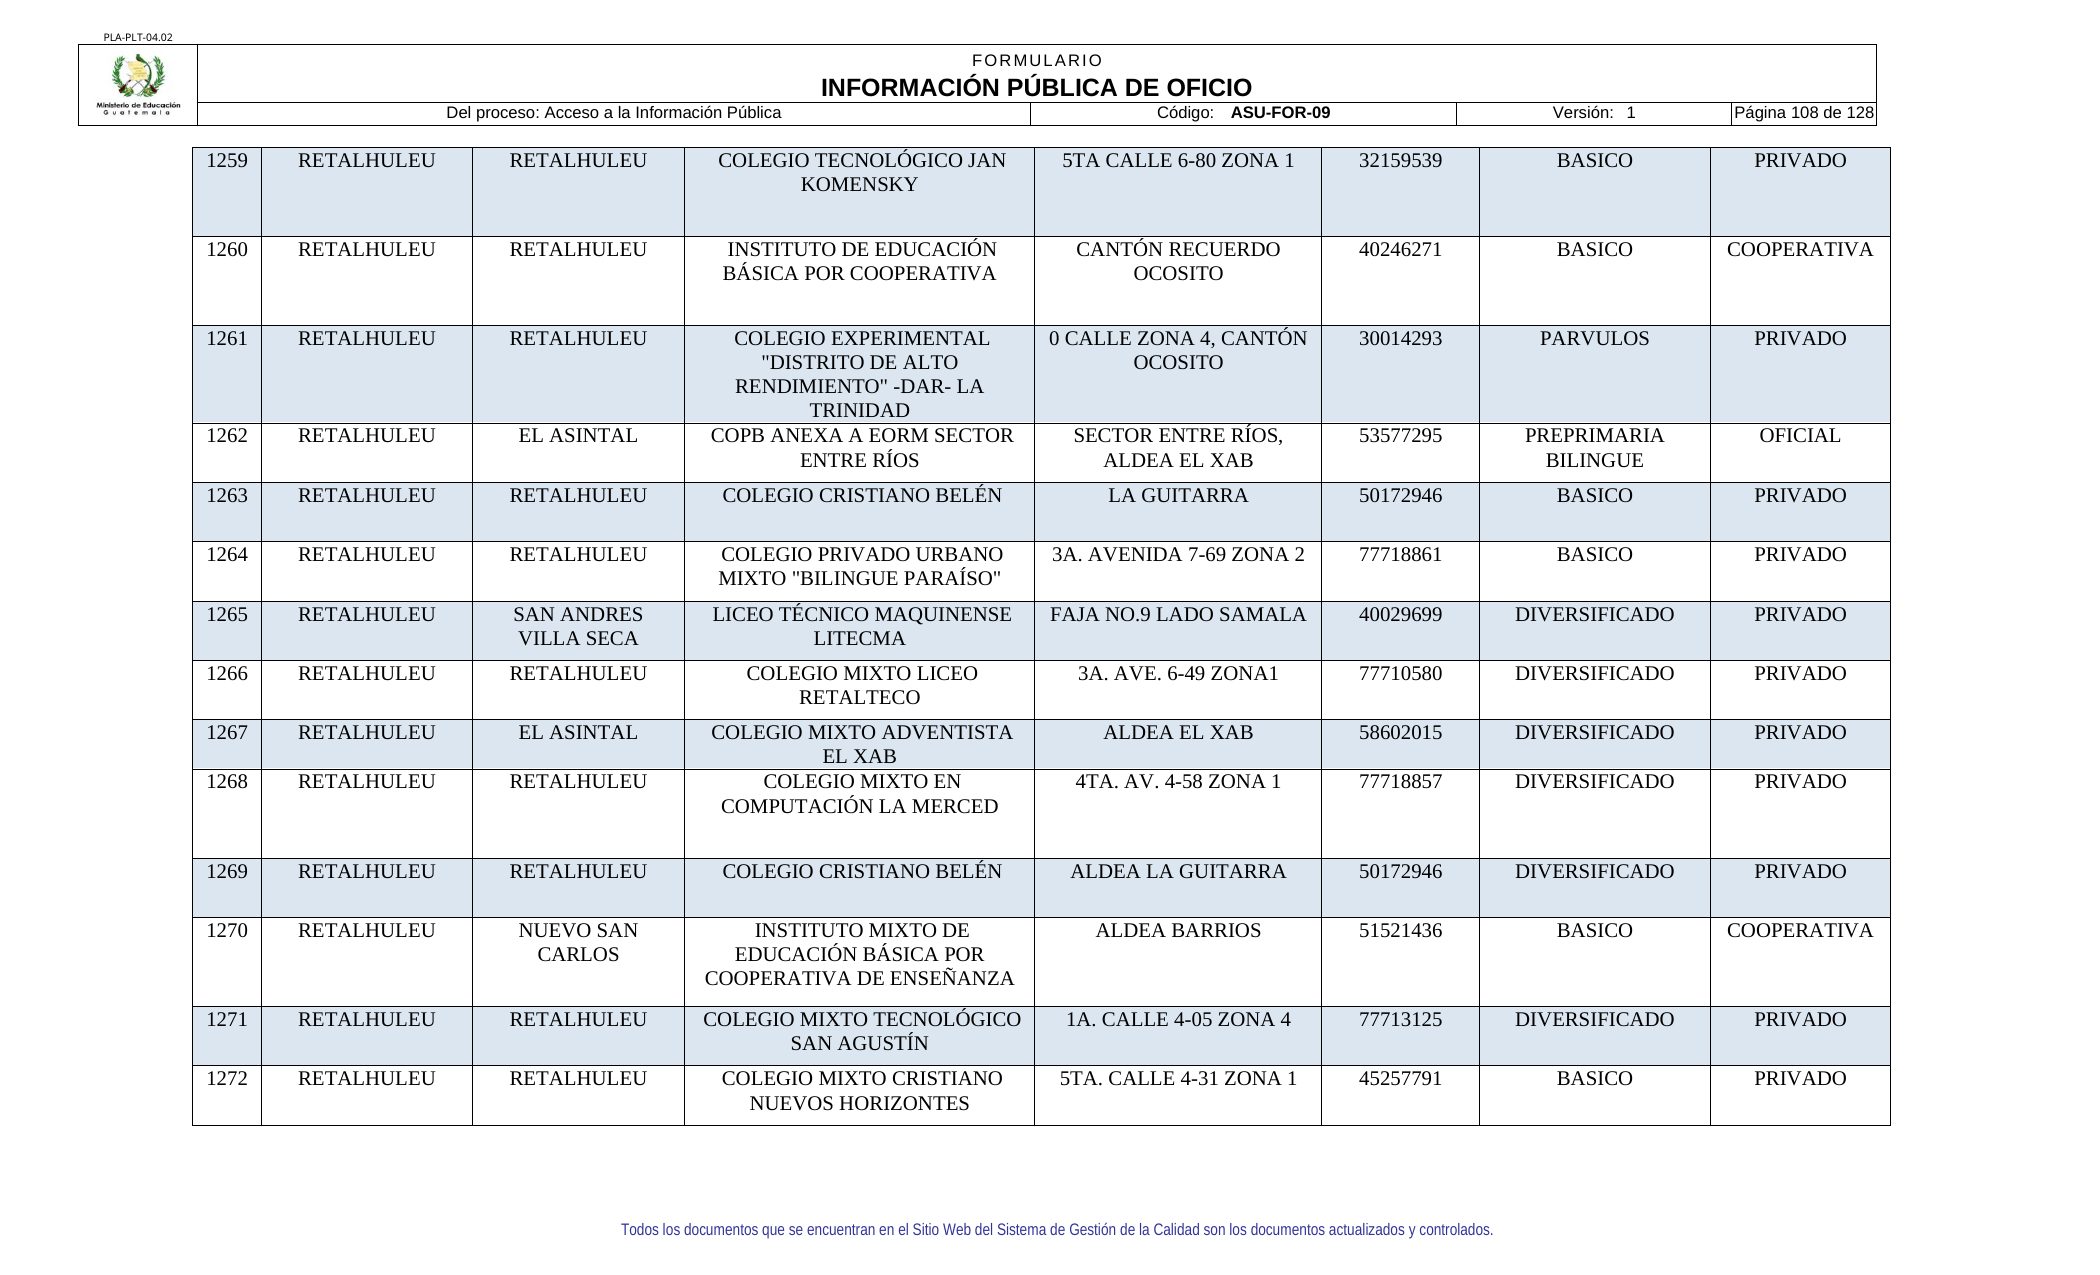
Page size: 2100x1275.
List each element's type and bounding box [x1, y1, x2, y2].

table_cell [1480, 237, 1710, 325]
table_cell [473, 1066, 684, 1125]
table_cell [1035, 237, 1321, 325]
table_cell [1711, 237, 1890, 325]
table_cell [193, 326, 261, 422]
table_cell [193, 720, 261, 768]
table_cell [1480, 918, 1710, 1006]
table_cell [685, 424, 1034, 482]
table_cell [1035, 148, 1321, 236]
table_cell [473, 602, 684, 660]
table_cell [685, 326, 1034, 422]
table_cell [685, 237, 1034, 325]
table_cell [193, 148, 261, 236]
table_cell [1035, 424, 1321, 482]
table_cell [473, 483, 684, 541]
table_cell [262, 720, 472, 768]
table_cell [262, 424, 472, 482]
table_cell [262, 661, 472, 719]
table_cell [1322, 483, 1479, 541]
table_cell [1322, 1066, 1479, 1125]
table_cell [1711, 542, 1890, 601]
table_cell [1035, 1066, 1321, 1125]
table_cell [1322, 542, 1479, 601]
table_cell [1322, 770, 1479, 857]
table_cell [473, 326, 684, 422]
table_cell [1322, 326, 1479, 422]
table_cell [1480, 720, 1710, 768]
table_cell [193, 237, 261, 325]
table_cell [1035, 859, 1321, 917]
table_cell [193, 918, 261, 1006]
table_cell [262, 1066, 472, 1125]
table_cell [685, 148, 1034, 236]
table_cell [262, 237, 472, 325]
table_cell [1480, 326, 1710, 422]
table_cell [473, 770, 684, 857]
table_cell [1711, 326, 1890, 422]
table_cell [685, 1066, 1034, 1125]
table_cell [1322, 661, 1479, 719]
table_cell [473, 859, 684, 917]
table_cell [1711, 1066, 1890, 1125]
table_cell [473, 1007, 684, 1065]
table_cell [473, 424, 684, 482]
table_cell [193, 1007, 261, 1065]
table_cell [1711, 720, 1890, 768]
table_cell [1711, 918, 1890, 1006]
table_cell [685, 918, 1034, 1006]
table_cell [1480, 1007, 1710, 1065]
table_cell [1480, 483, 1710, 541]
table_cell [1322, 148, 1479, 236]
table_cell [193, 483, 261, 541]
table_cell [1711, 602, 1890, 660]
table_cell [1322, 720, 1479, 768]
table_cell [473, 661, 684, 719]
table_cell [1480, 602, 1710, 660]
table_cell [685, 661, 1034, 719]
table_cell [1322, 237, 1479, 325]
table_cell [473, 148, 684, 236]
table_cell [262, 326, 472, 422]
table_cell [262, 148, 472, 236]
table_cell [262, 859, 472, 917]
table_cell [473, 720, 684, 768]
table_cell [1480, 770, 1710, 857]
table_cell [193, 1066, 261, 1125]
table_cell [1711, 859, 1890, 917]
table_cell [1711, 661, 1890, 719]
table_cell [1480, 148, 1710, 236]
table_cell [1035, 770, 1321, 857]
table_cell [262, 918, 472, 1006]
picture [95, 51, 181, 117]
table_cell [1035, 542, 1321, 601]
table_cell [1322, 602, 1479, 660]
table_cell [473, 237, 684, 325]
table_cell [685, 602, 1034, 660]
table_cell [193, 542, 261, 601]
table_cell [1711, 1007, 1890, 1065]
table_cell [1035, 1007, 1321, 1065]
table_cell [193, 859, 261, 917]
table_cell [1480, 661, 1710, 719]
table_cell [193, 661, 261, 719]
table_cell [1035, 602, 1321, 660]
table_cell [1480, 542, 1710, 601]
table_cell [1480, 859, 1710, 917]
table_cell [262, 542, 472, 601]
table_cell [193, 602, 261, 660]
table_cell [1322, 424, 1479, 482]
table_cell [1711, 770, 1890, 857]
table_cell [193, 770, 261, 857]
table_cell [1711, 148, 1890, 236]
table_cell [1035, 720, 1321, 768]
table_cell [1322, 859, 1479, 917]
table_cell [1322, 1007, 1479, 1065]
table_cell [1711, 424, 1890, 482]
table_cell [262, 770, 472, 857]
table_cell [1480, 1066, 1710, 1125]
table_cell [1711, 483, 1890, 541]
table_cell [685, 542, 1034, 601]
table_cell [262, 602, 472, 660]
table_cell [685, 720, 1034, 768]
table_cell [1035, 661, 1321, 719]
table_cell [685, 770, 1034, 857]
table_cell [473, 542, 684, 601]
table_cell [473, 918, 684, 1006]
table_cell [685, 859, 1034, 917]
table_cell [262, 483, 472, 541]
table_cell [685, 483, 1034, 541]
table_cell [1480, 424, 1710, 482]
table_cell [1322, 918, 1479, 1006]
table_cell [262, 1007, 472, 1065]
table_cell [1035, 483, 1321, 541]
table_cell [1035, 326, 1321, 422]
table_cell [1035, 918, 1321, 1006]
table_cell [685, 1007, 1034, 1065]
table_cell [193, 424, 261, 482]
